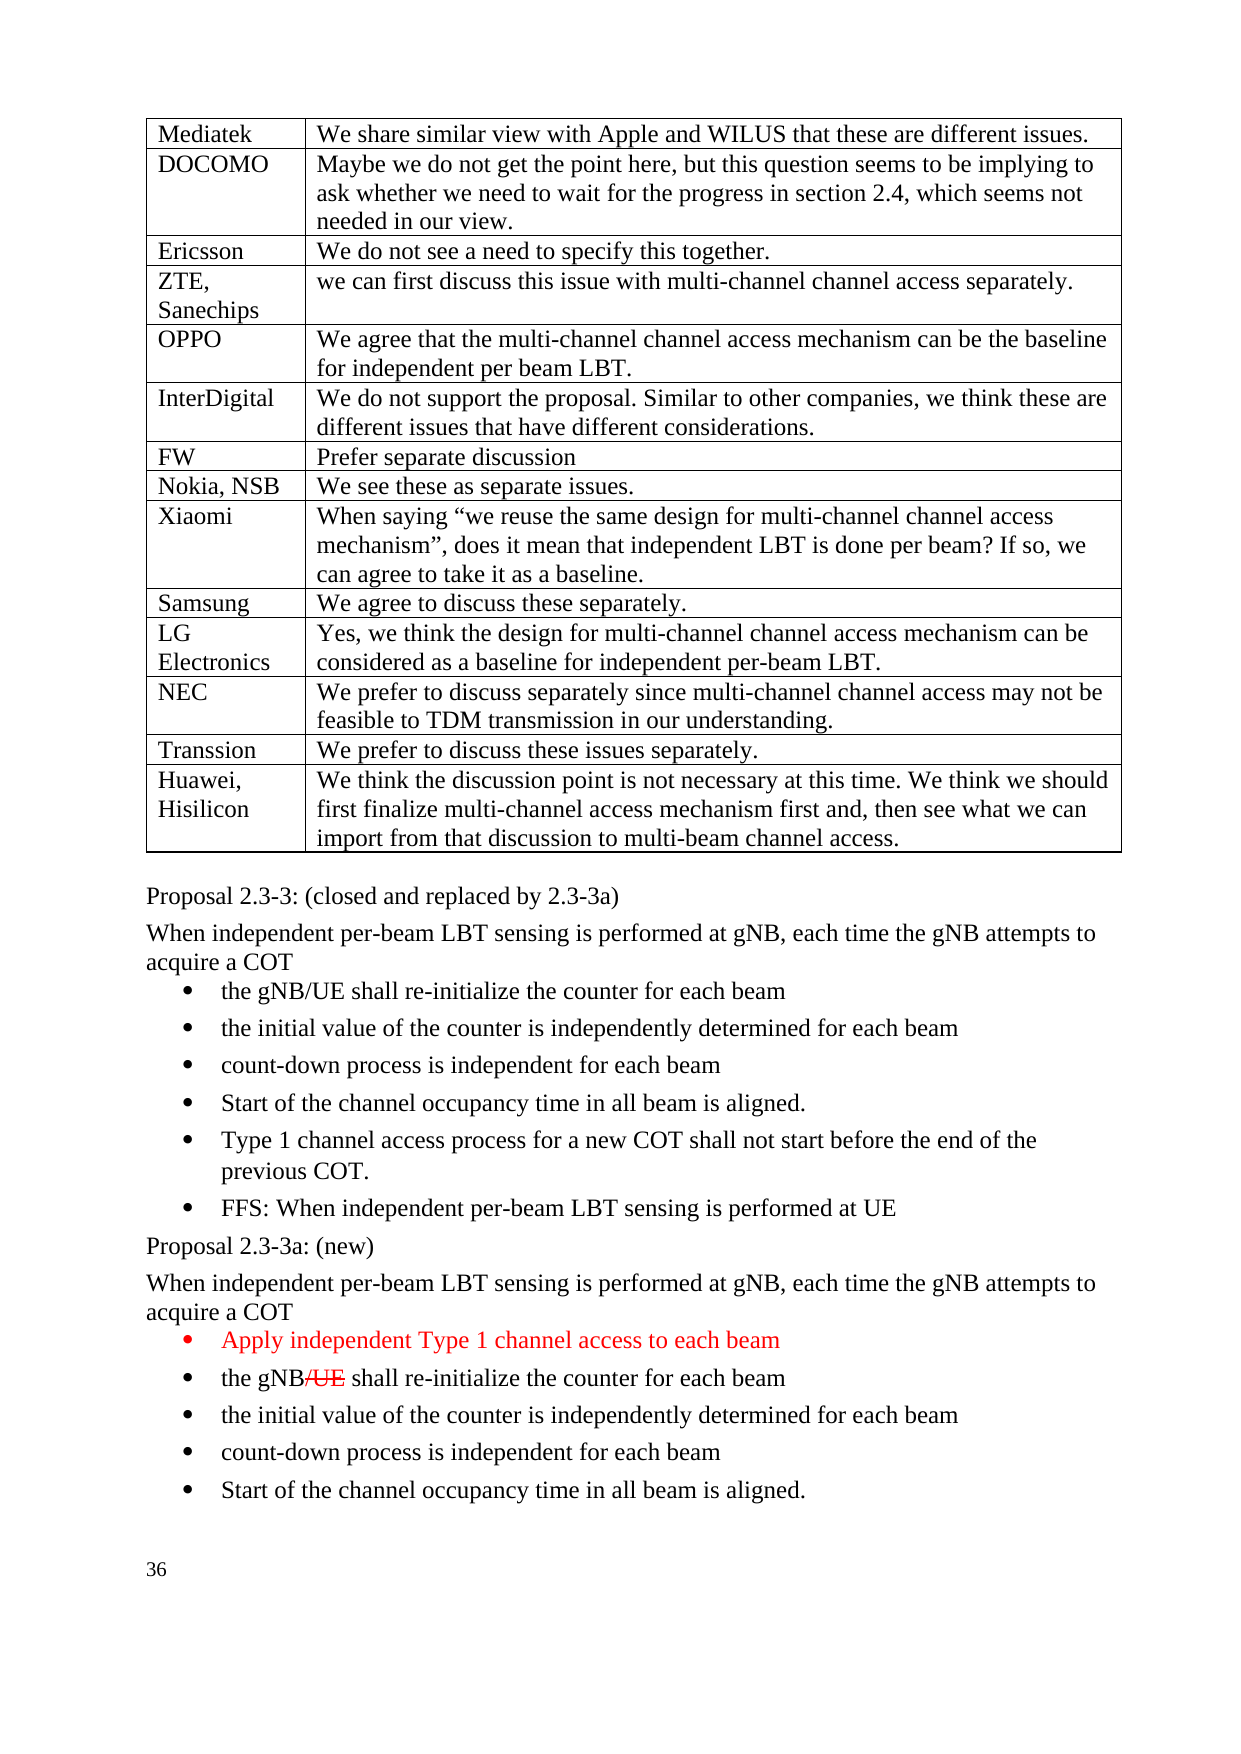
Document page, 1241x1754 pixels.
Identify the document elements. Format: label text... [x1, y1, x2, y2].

table_cell Huawei, Hisilicon [147, 765, 305, 851]
table_cell Xiaomi [147, 501, 305, 587]
list Apply independent Type 1 channel access to each beam [183, 1326, 1122, 1354]
list the initial value of the counter is independently determined for each beam [183, 1013, 1122, 1042]
table_cell Mediatek [147, 119, 305, 148]
table_cell We prefer to discuss these issues separately. [306, 735, 1121, 764]
table_cell Yes, we think the design for multi-channel channel access mechanism can be considered as a baseline for independent per-beam LBT. [306, 618, 1121, 676]
table_cell Samsung [147, 589, 305, 617]
table_cell FW [147, 442, 305, 470]
list count-down process is independent for each beam [183, 1437, 1122, 1466]
list the initial value of the counter is independently determined for each beam [183, 1400, 1122, 1429]
table_cell We see these as separate issues. [306, 471, 1121, 500]
list count-down process is independent for each beam [183, 1051, 1122, 1079]
table_cell We prefer to discuss separately since multi-channel channel access may not be feasible to TDM transmission in our understanding. [306, 677, 1121, 734]
table_cell Ericsson [147, 236, 305, 265]
table_cell NEC [147, 677, 305, 734]
table_cell We share similar view with Apple and WILUS that these are different issues. [306, 119, 1121, 148]
list Type 1 channel access process for a new COT shall not start before the end of the previous COT. [183, 1125, 1122, 1185]
table_cell ZTE, Sanechips [147, 266, 305, 323]
table_cell Prefer separate discussion [306, 442, 1121, 470]
table_cell Transsion [147, 735, 305, 764]
table_cell When saying “we reuse the same design for multi-channel channel access mechanism”, does it mean that independent LBT is done per beam? If so, we can agree to take it as a baseline. [306, 501, 1121, 587]
table_cell we can first discuss this issue with multi-channel channel access separately. [306, 266, 1121, 323]
table_cell We think the discussion point is not necessary at this time. We think we should first finalize multi-channel access mechanism first and, then see what we can import from that discussion to multi-beam channel access. [306, 765, 1121, 851]
table_cell We do not support the proposal. Similar to other companies, we think these are different issues that have different considerations. [306, 383, 1121, 441]
list the gNB/UE shall re-initialize the counter for each beam [183, 976, 1122, 1005]
list the gNB/UE shall re-initialize the counter for each beam [183, 1363, 1122, 1392]
list FFS: When independent per-beam LBT sensing is performed at UE [183, 1193, 1122, 1222]
table_cell We do not see a need to specify this together. [306, 236, 1121, 265]
list Start of the channel occupancy time in all beam is aligned. [183, 1088, 1122, 1117]
table_cell Maybe we do not get the point here, but this question seems to be implying to ask whether we need to wait for the progress in section 2.4, which seems not needed in our view. [306, 149, 1121, 235]
table_cell Nokia, NSB [147, 471, 305, 500]
text When independent per-beam LBT sensing is performed at gNB, each time the gNB attempts to acquire a COT [146, 918, 1122, 976]
text When independent per-beam LBT sensing is performed at gNB, each time the gNB attempts to acquire a COT [146, 1268, 1122, 1326]
text Proposal 2.3-3a: (new) [146, 1231, 1122, 1259]
table_cell OPPO [147, 325, 305, 382]
table_cell InterDigital [147, 383, 305, 441]
table_cell We agree that the multi-channel channel access mechanism can be the baseline for independent per beam LBT. [306, 325, 1121, 382]
table_cell DOCOMO [147, 149, 305, 235]
table_cell We agree to discuss these separately. [306, 589, 1121, 617]
table_cell LG Electronics [147, 618, 305, 676]
list Start of the channel occupancy time in all beam is aligned. [183, 1475, 1122, 1503]
text Proposal 2.3-3: (closed and replaced by 2.3-3a) [146, 881, 1122, 910]
